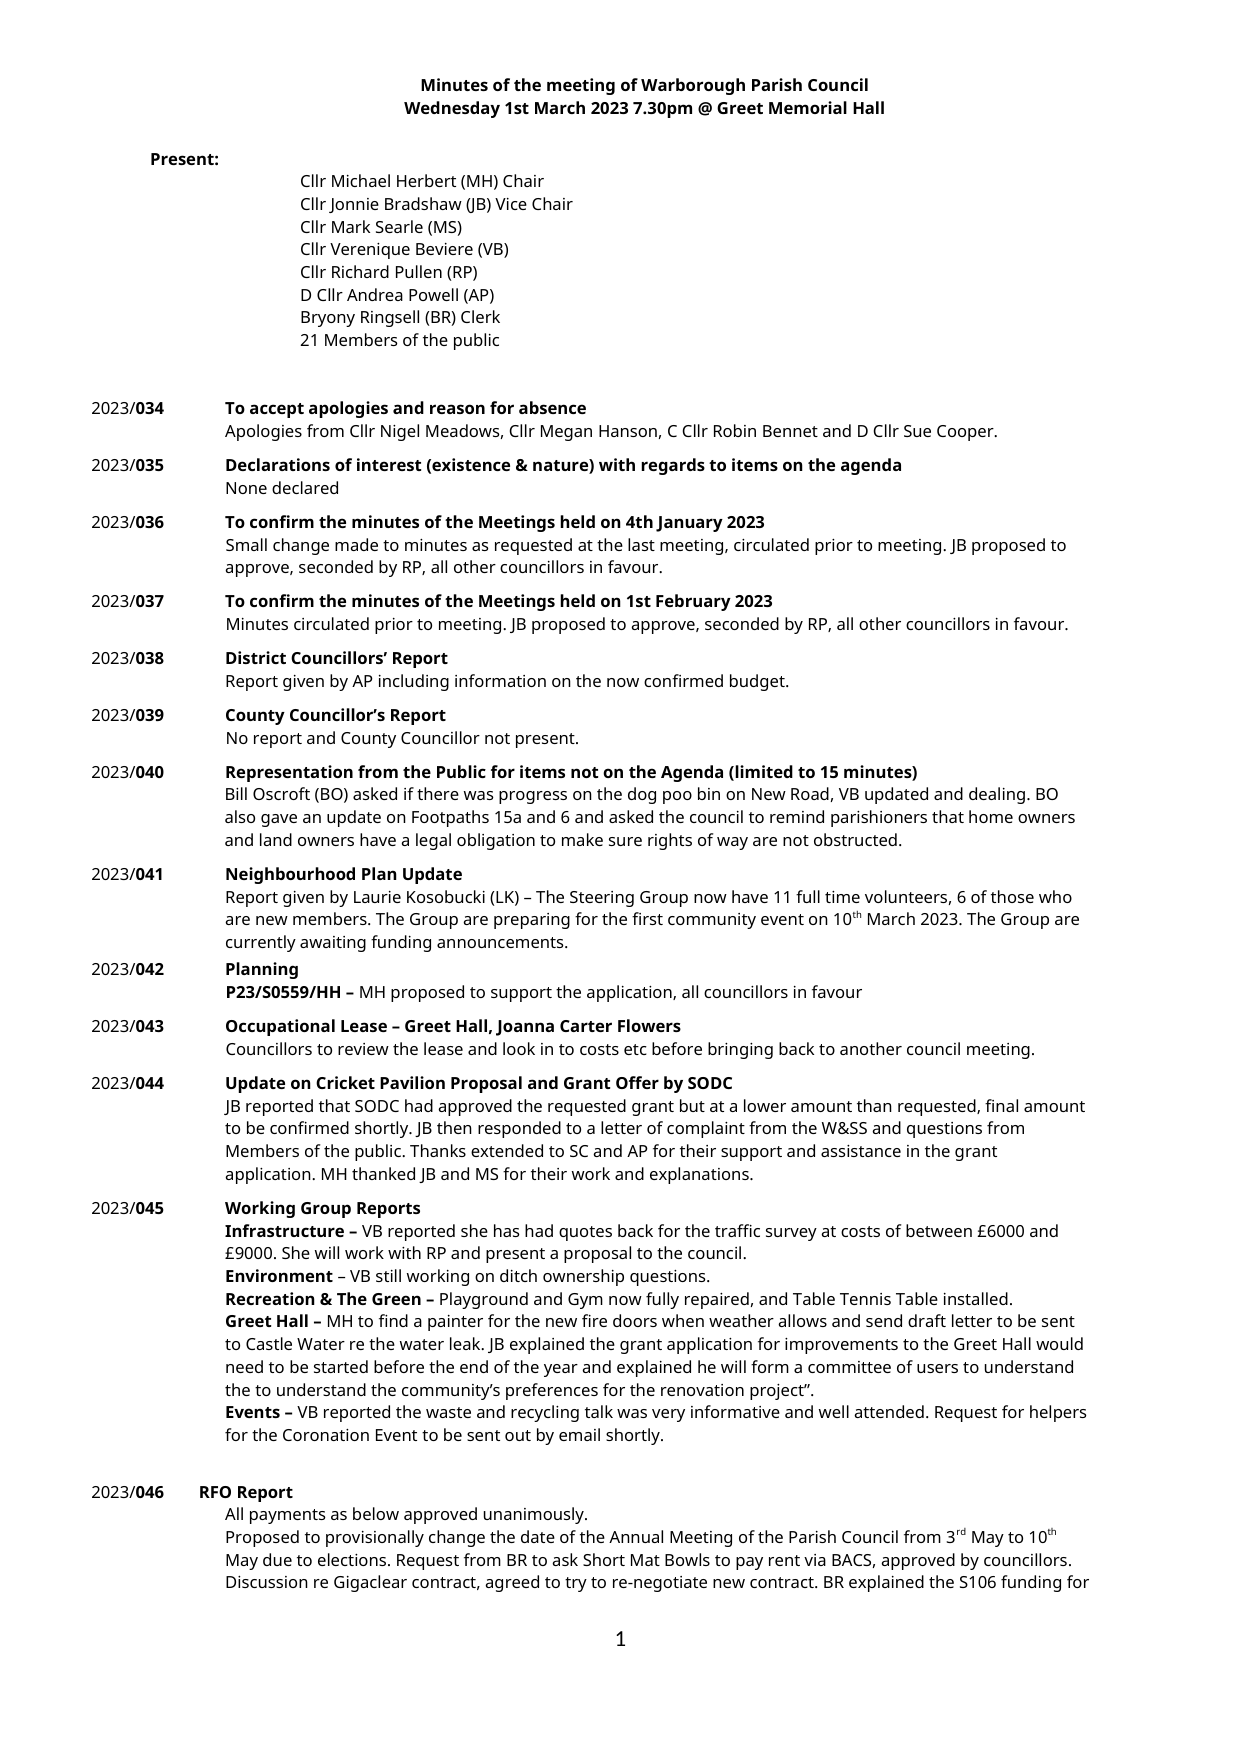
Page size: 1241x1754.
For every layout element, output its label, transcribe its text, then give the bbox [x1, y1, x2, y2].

text D Cllr Andrea Powell (AP) [225, 283, 1090, 306]
text 2023/038 District Councillors’ Report [91, 647, 1090, 669]
text Cllr Richard Pullen (RP) [225, 261, 1090, 283]
text Recreation & The Green – Playground and Gym now fully repaired, and Table Tennis Table installed. [225, 1287, 1090, 1310]
text Cllr Michael Herbert (MH) Chair [225, 170, 1090, 193]
text 2023/041 Neighbourhood Plan Update [91, 862, 1090, 885]
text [225, 1526, 1090, 1594]
text Infrastructure – VB reported she has had quotes back for the traffic survey at costs of between £6000 and £9000. She will work with RP and present a proposal to the council. [225, 1219, 1090, 1264]
text P23/S0559/HH – MH proposed to support the application, all councillors in favour [225, 981, 1090, 1003]
text 2023/042 Planning [91, 958, 1090, 981]
text Report given by AP including information on the now confirmed budget. [91, 669, 1090, 692]
text 2023/035 Declarations of interest (existence & nature) with regards to items on the agenda [91, 454, 1090, 476]
text 2023/036 To confirm the minutes of the Meetings held on 4th January 2023 [91, 511, 1090, 533]
text Cllr Jonnie Bradshaw (JB) Vice Chair [225, 193, 1090, 215]
text Minutes circulated prior to meeting. JB proposed to approve, seconded by RP, all other councillors in favour. [225, 613, 1090, 635]
text 21 Members of the public [225, 329, 1090, 352]
text 2023/040 Representation from the Public for items not on the Agenda (limited to 15 minutes) [91, 760, 1090, 783]
text 2023/037 To confirm the minutes of the Meetings held on 1st February 2023 [91, 590, 1090, 613]
text 2023/039 County Councillor’s Report [91, 703, 1090, 726]
text All payments as below approved unanimously. [225, 1503, 1090, 1526]
text Small change made to minutes as requested at the last meeting, circulated prior to meeting. JB proposed to approve, seconded by RP, all other councillors in favour. [225, 533, 1090, 579]
text Apologies from Cllr Nigel Meadows, Cllr Megan Hanson, C Cllr Robin Bennet and D Cllr Sue Cooper. [150, 420, 1090, 442]
text Report given by Laurie Kosobucki (LK) – The Steering Group now have 11 full time volunteers, 6 of those who are new members. The Group are preparing for the first community event on 10th March 2023. The Group are currently awaiting funding announcements. [225, 885, 1090, 953]
text Greet Hall – MH to find a painter for the new fire doors when weather allows and send draft letter to be sent to Castle Water re the water leak. JB explained the grant application for improvements to the Greet Hall would need to be started before the end of the year and explained he will form a committee of users to understand the to understand the community’s preferences for the renovation project”. [225, 1310, 1090, 1401]
text 2023/045 Working Group Reports [91, 1196, 1090, 1219]
text Cllr Verenique Beviere (VB) [225, 238, 1090, 261]
text 2023/044 Update on Cricket Pavilion Proposal and Grant Offer by SODC [91, 1072, 1090, 1094]
text Present: [150, 147, 1090, 170]
text 2023/043 Occupational Lease – Greet Hall, Joanna Carter Flowers [91, 1015, 1090, 1037]
text JB reported that SODC had approved the requested grant but at a lower amount than requested, final amount to be confirmed shortly. JB then responded to a letter of complaint from the W&SS and questions from Members of the public. Thanks extended to SC and AP for their support and assistance in the grant application. MH thanked JB and MS for their work and explanations. [225, 1094, 1090, 1185]
text No report and County Councillor not present. [225, 726, 1090, 749]
text None declared [150, 476, 1090, 499]
text 2023/046 RFO Report [91, 1480, 1090, 1503]
text 2023/034 To accept apologies and reason for absence [91, 397, 1090, 420]
text Bryony Ringsell (BR) Clerk [225, 306, 1090, 329]
text Cllr Mark Searle (MS) [225, 215, 1090, 238]
text Events – VB reported the waste and recycling talk was very informative and well attended. Request for helpers for the Coronation Event to be sent out by email shortly. [225, 1401, 1090, 1446]
text Environment – VB still working on ditch ownership questions. [91, 1264, 1090, 1287]
text Councillors to review the lease and look in to costs etc before bringing back to another council meeting. [225, 1037, 1090, 1060]
text Bill Oscroft (BO) asked if there was progress on the dog poo bin on New Road, VB updated and dealing. BO also gave an update on Footpaths 15a and 6 and asked the council to remind parishioners that home owners and land owners have a legal obligation to make sure rights of way are not obstructed. [224, 783, 1090, 851]
